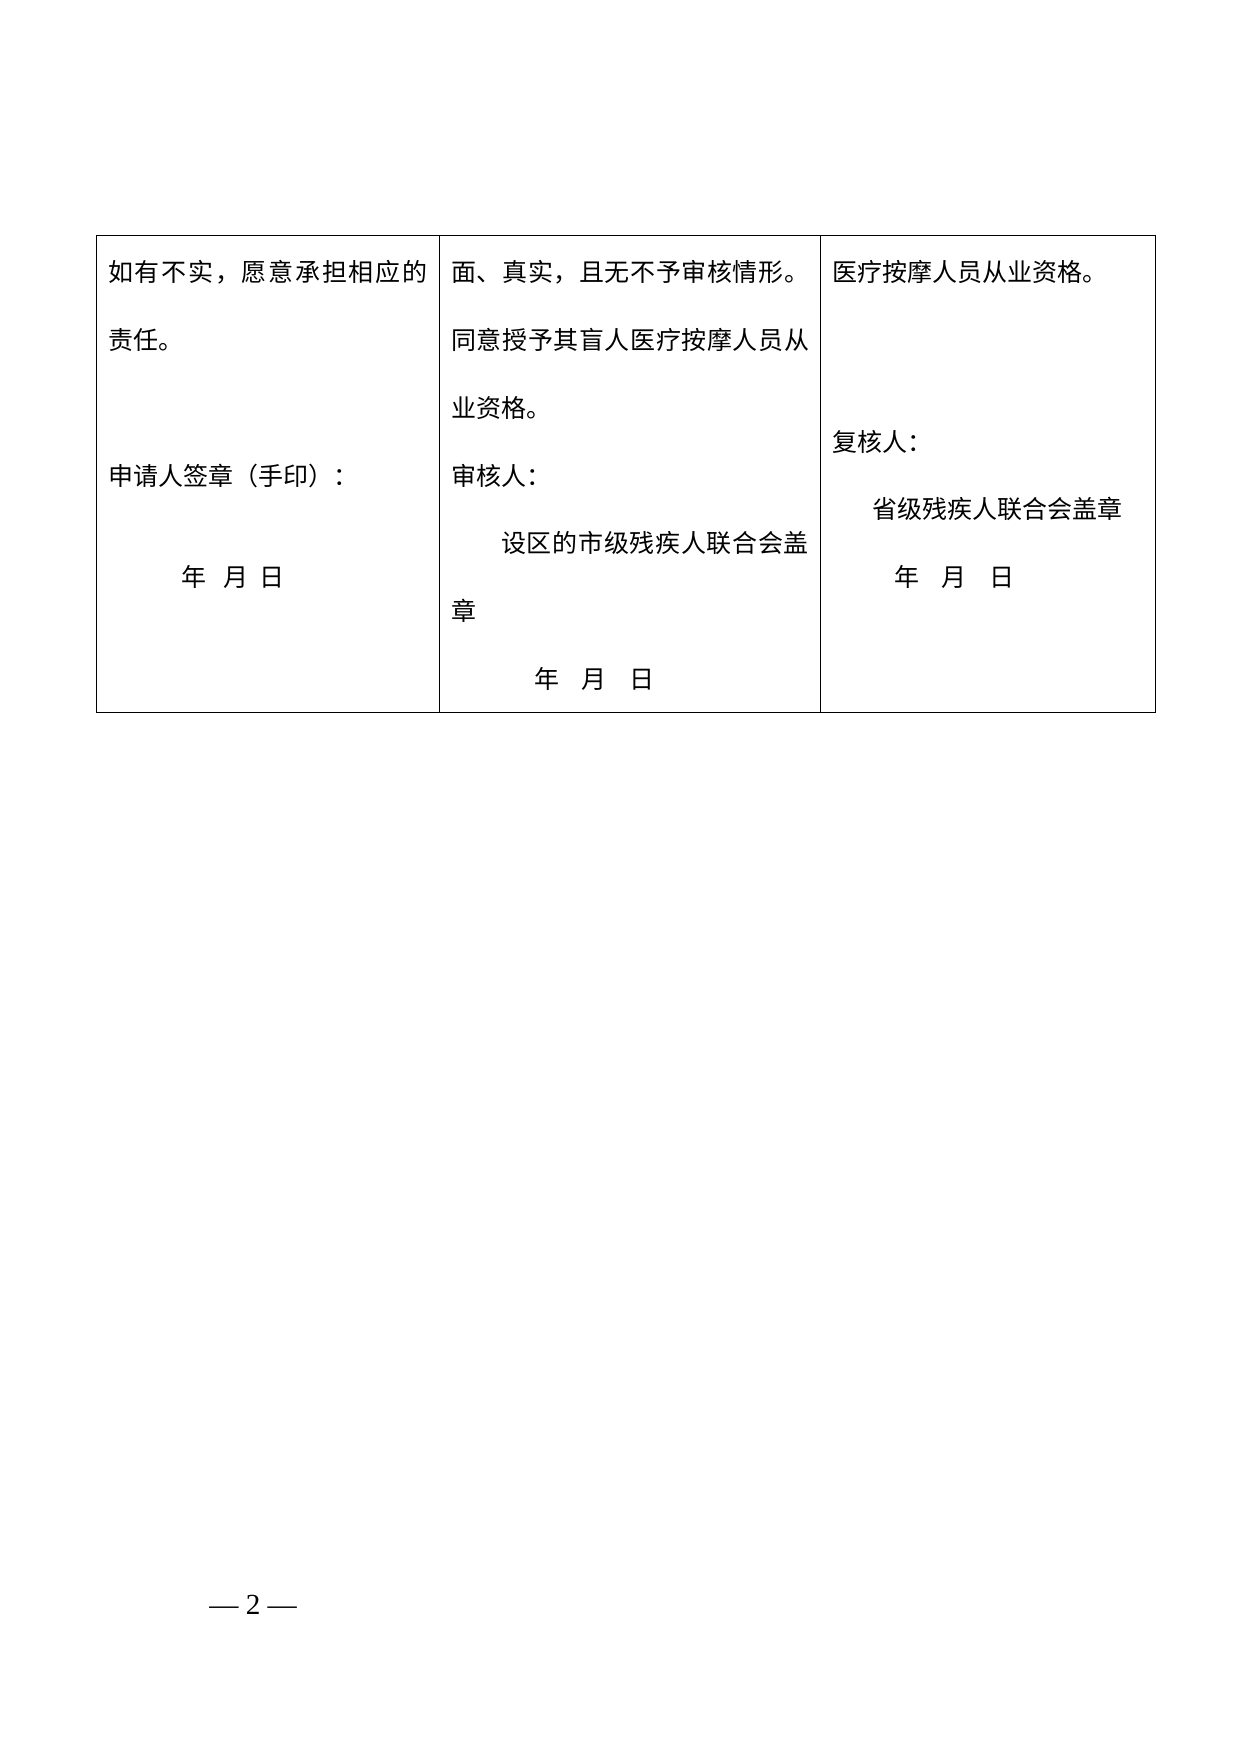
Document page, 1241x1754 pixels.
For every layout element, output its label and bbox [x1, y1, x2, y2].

table_cell [821, 236, 1155, 712]
table_cell [440, 236, 820, 712]
table_cell [97, 236, 439, 712]
